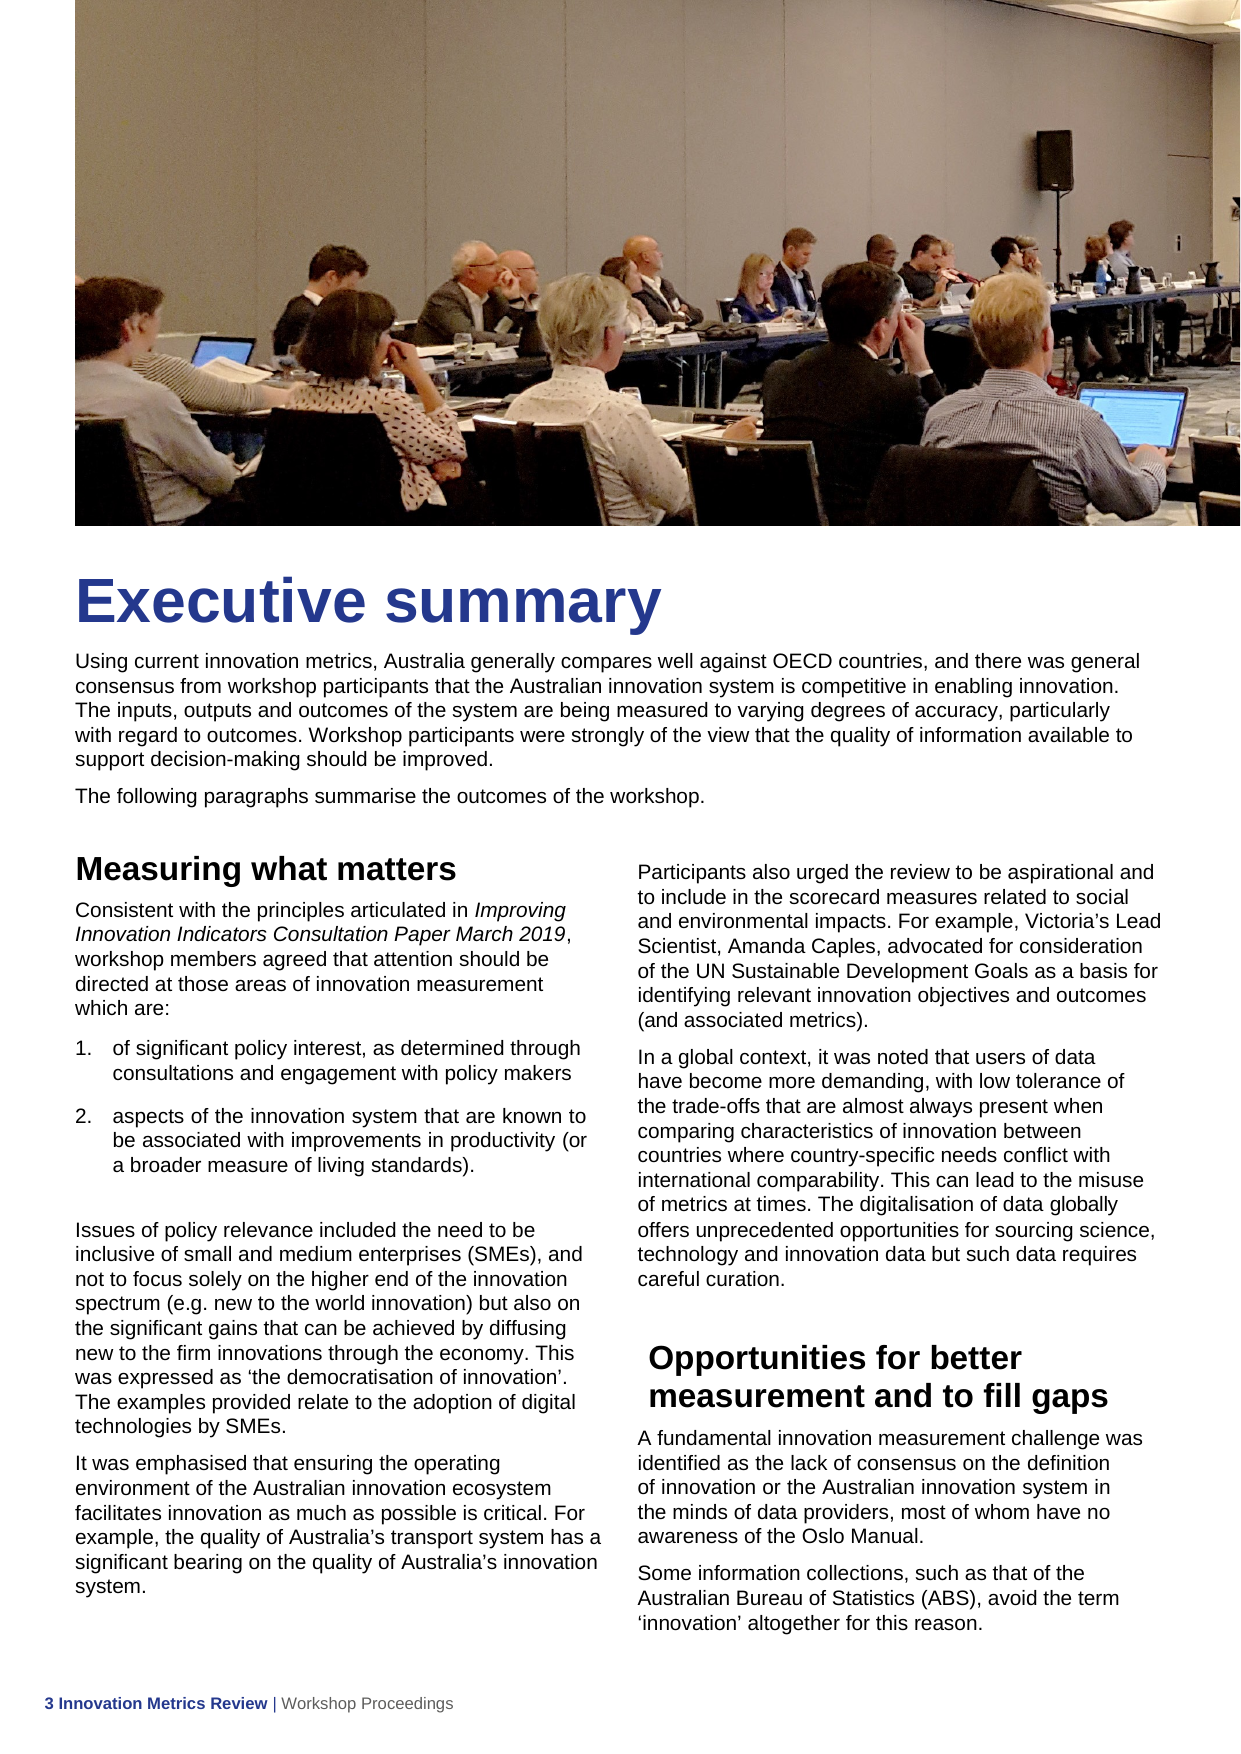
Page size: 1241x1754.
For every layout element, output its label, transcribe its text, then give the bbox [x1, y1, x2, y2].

text 3 Innovation Metrics Review | Workshop Proceedings [44, 1694, 1203, 1713]
text consultations and engagement with policy makers [112, 1061, 602, 1085]
text identified as the lack of consensus on the definition of innovation or the Australian innovation system in the minds of data providers, most of whom have no awareness of the Oslo Manual. [637, 1451, 1111, 1548]
list of significant policy interest, as determined through [75, 1036, 602, 1060]
text Some information collections, such as that of the Australian Bureau of Statistics (ABS), avoid the term ‘innovation’ altogether for this reason. [637, 1561, 1122, 1634]
subtitle Executive summary [75, 564, 1203, 636]
text A fundamental innovation measurement challenge was [637, 1426, 1203, 1449]
text It was emphasised that ensuring the operating environment of the Australian innovation ecosystem facilitates innovation as much as possible is critical. For example, the quality of Australia’s transport system has a significant bearing on the quality of Australia’s innovation system. [75, 1451, 604, 1598]
text Using current innovation metrics, Australia generally compares well against OECD countries, and there was general [75, 648, 1203, 672]
subtitle Opportunities for better measurement and to fill gaps [648, 1338, 1203, 1415]
list aspects of the innovation system that are known to be associated with improvements in productivity (or a broader measure of living standards). [75, 1103, 587, 1177]
text offers unprecedented opportunities for sourcing science, technology and innovation data but such data requires careful curation. [637, 1217, 1158, 1291]
subtitle Measuring what matters [75, 849, 602, 887]
text Participants also urged the review to be aspirational and to include in the scorecard measures related to social and environmental impacts. For example, Victoria’s Lead Scientist, Amanda Caples, advocated for consideration of the UN Sustainable Development Goals as a basis for identifying relevant innovation objectives and outcomes (and associated metrics). [637, 860, 1163, 1032]
picture [75, 0, 1241, 526]
text In a global context, it was noted that users of data have become more demanding, with low tolerance of the trade-offs that are almost always present when comparing characteristics of innovation between countries where country-specific needs conflict with international comparability. This can lead to the misuse of metrics at times. The digitalisation of data globally [637, 1045, 1147, 1216]
text The following paragraphs summarise the outcomes of the workshop. [75, 784, 1203, 808]
text Issues of policy relevance included the need to be inclusive of small and medium enterprises (SMEs), and not to focus solely on the higher end of the innovation spectrum (e.g. new to the world innovation) but also on the significant gains that can be achieved by diffusing new to the firm innovations through the economy. This was expressed as ‘the democratisation of innovation’. The examples provided relate to the adoption of digital technologies by SMEs. [75, 1217, 585, 1438]
text consensus from workshop participants that the Australian innovation system is competitive in enabling innovation. The inputs, outputs and outcomes of the system are being measured to varying degrees of accuracy, particularly with regard to outcomes. Workshop participants were strongly of the view that the quality of information available to support decision-making should be improved. [75, 673, 1146, 771]
text Consistent with the principles articulated in Improving Innovation Indicators Consultation Paper March 2019, workshop members agreed that attention should be directed at those areas of innovation measurement which are: [75, 898, 574, 1020]
